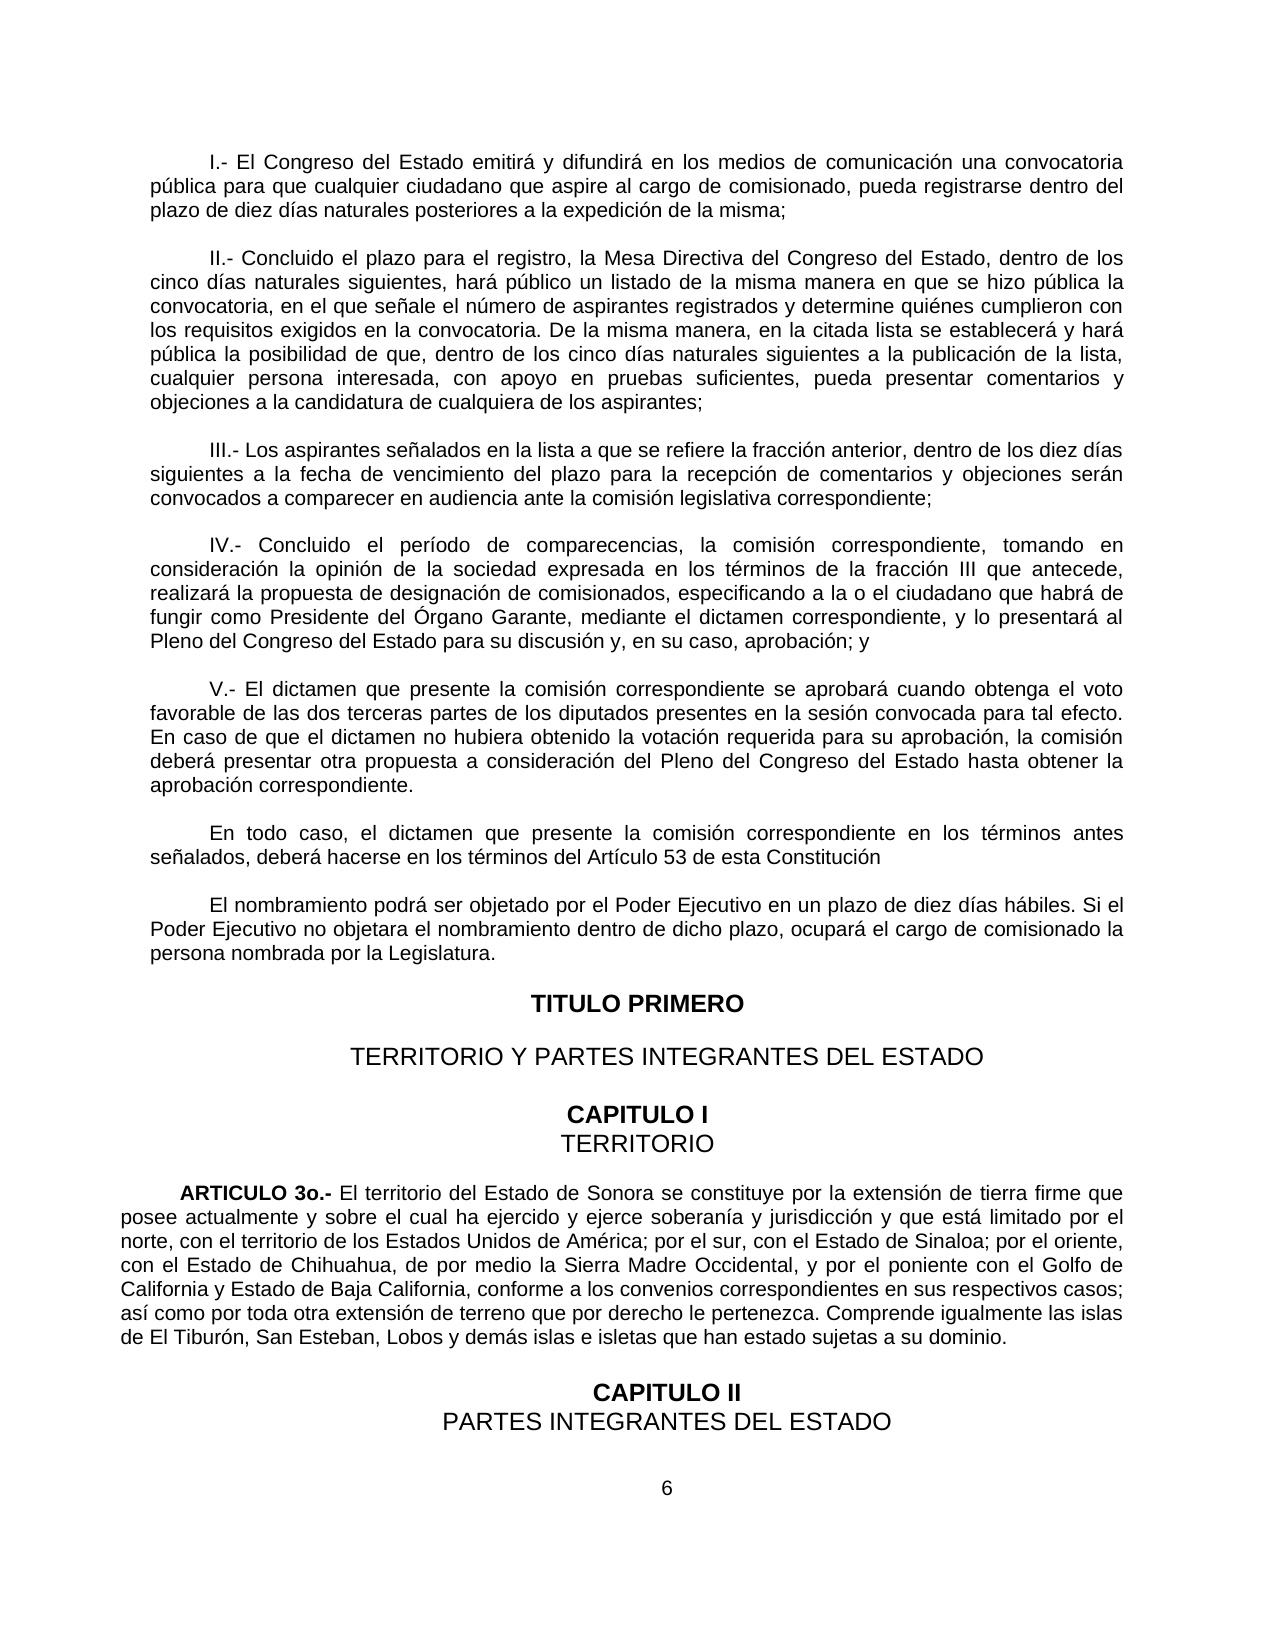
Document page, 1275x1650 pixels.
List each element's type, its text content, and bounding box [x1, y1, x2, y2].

text ARTICULO 3o.- El territorio del Estado de Sonora se constituye por la extensión de tierra firme que posee actualmente y sobre el cual ha ejercido y ejerce soberanía y jurisdicción y que está limitado por el norte, con el territorio de los Estados Unidos de América; por el sur, con el Estado de Sinaloa; por el oriente, con el Estado de Chihuahua, de por medio la Sierra Madre Occidental, y por el poniente con el Golfo de California y Estado de Baja California, conforme a los convenios correspondientes en sus respectivos casos; así como por toda otra extensión de terreno que por derecho le pertenezca. Comprende igualmente las islas de El Tiburón, San Esteban, Lobos y demás islas e isletas que han estado sujetas a su dominio. [120, 1181, 1125, 1349]
text CAPITULO I [150, 1100, 1125, 1128]
text TERRITORIO [150, 1128, 1125, 1157]
text IV.- Concluido el período de comparecencias, la comisión correspondiente, tomando en consideración la opinión de la sociedad expresada en los términos de la fracción III que antecede, realizará la propuesta de designación de comisionados, especificando a la o el ciudadano que habrá de fungir como Presidente del Órgano Garante, mediante el dictamen correspondiente, y lo presentará al Pleno del Congreso del Estado para su discusión y, en su caso, aprobación; y [150, 533, 1125, 653]
text TERRITORIO Y PARTES INTEGRANTES DEL ESTADO [150, 1042, 1125, 1071]
text V.- El dictamen que presente la comisión correspondiente se aprobará cuando obtenga el voto favorable de las dos terceras partes de los diputados presentes en la sesión convocada para tal efecto. En caso de que el dictamen no hubiera obtenido la votación requerida para su aprobación, la comisión deberá presentar otra propuesta a consideración del Pleno del Congreso del Estado hasta obtener la aprobación correspondiente. [150, 677, 1125, 797]
text PARTES INTEGRANTES DEL ESTADO [150, 1406, 1125, 1435]
text El nombramiento podrá ser objetado por el Poder Ejecutivo en un plazo de diez días hábiles. Si el Poder Ejecutivo no objetara el nombramiento dentro de dicho plazo, ocupará el cargo de comisionado la persona nombrada por la Legislatura. [150, 893, 1125, 964]
text II.- Concluido el plazo para el registro, la Mesa Directiva del Congreso del Estado, dentro de los cinco días naturales siguientes, hará público un listado de la misma manera en que se hizo pública la convocatoria, en el que señale el número de aspirantes registrados y determine quiénes cumplieron con los requisitos exigidos en la convocatoria. De la misma manera, en la citada lista se establecerá y hará pública la posibilidad de que, dentro de los cinco días naturales siguientes a la publicación de la lista, cualquier persona interesada, con apoyo en pruebas suficientes, pueda presentar comentarios y objeciones a la candidatura de cualquiera de los aspirantes; [150, 246, 1125, 413]
text III.- Los aspirantes señalados en la lista a que se refiere la fracción anterior, dentro de los diez días siguientes a la fecha de vencimiento del plazo para la recepción de comentarios y objeciones serán convocados a comparecer en audiencia ante la comisión legislativa correspondiente; [150, 437, 1125, 509]
text TITULO PRIMERO [150, 988, 1125, 1017]
text I.- El Congreso del Estado emitirá y difundirá en los medios de comunicación una convocatoria pública para que cualquier ciudadano que aspire al cargo de comisionado, pueda registrarse dentro del plazo de diez días naturales posteriores a la expedición de la misma; [150, 150, 1125, 222]
text En todo caso, el dictamen que presente la comisión correspondiente en los términos antes señalados, deberá hacerse en los términos del Artículo 53 de esta Constitución [150, 821, 1125, 869]
text CAPITULO II [150, 1378, 1125, 1406]
